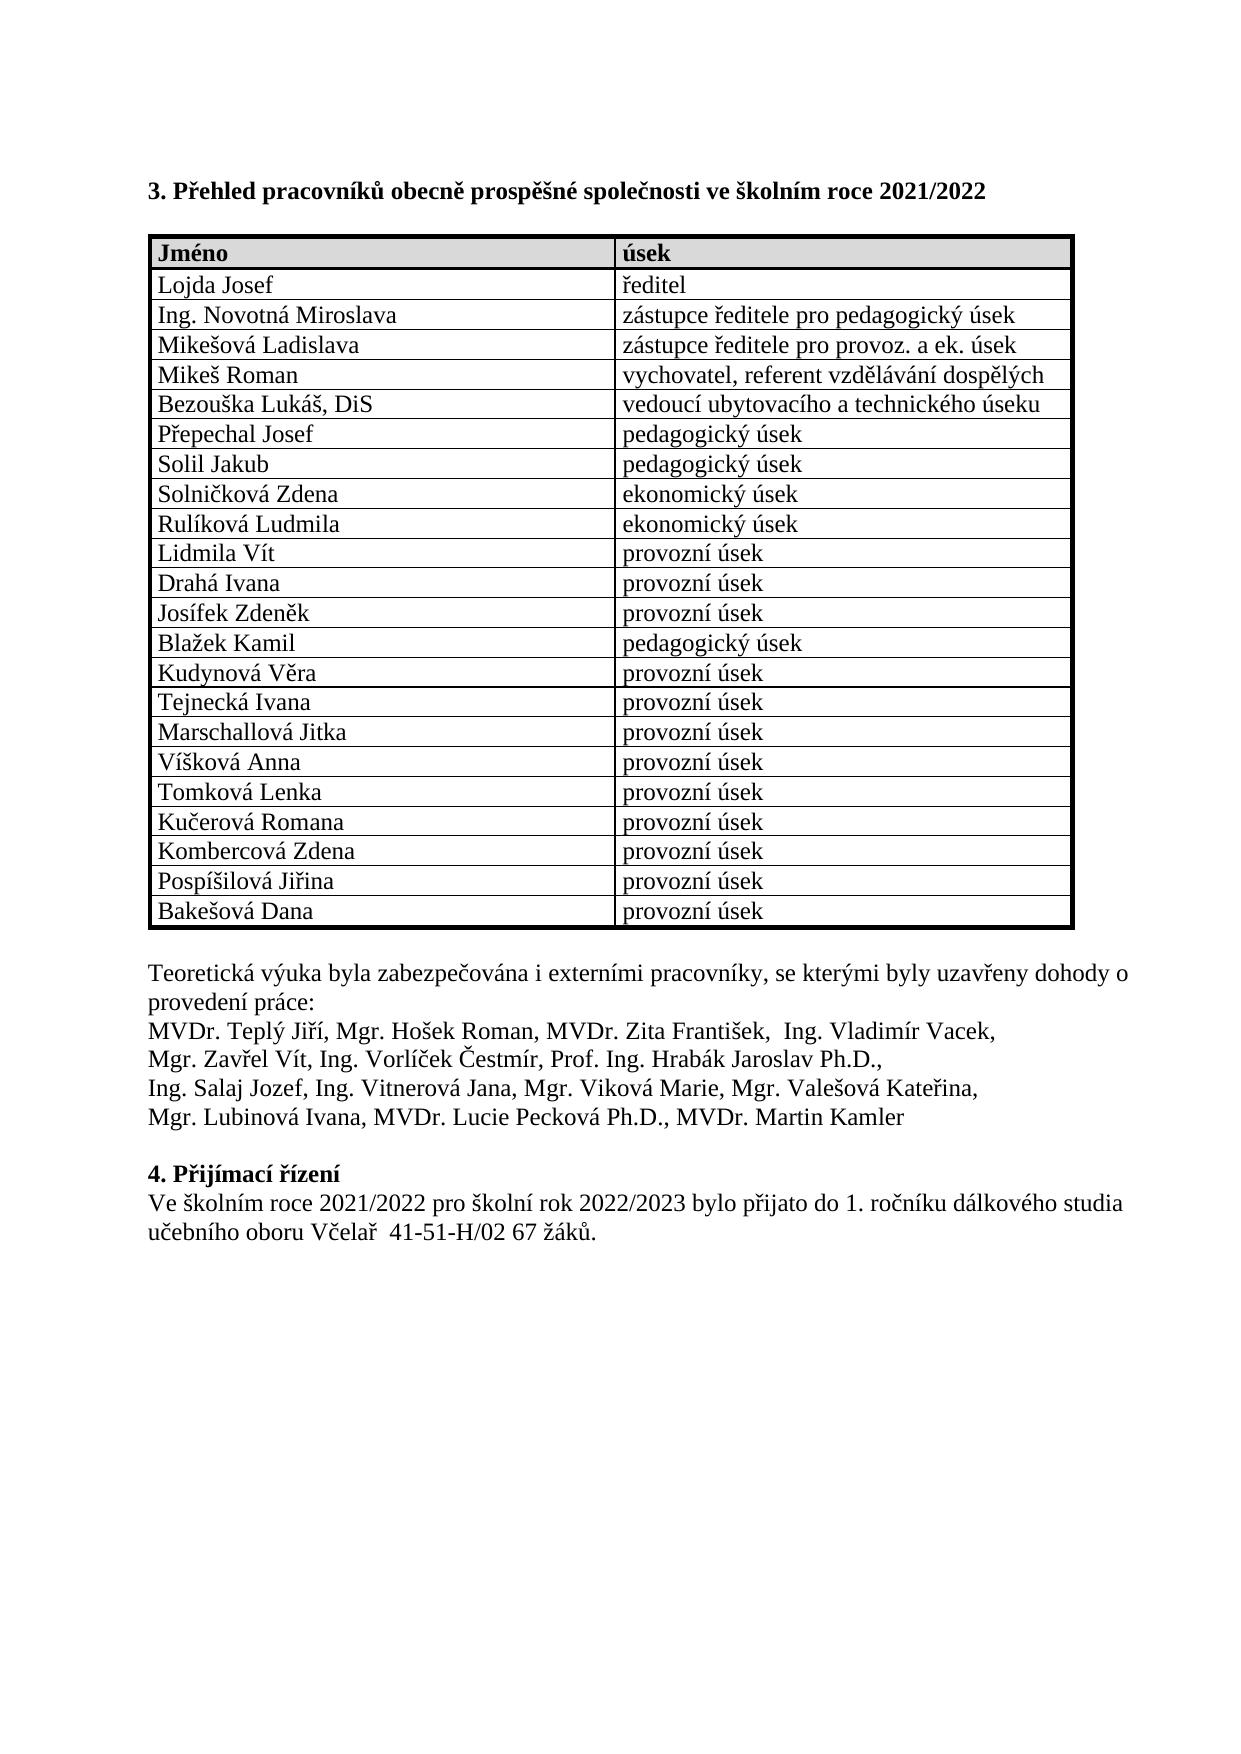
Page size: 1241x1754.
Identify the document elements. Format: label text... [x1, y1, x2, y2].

table_cell pedagogický úsek [616, 449, 1070, 478]
table_cell Solničková Zdena [152, 479, 614, 508]
table_cell Lojda Josef [152, 270, 614, 299]
table_cell Lidmila Vít [152, 539, 614, 567]
table_cell Mikeš Roman [152, 360, 614, 388]
text Mgr. Lubinová Ivana, MVDr. Lucie Pecková Ph.D., MVDr. Martin Kamler [148, 1102, 1141, 1131]
text Ing. Salaj Jozef, Ing. Vitnerová Jana, Mgr. Viková Marie, Mgr. Valešová Kateřina, [148, 1073, 1141, 1102]
text Teoretická výuka byla zabezpečována i externími pracovníky, se kterými byly uzavřeny dohody o provedení práce: [148, 958, 1141, 1016]
text Ve školním roce 2021/2022 pro školní rok 2022/2023 bylo přijato do 1. ročníku dálkového studia učebního oboru Včelař 41-51-H/02 67 žáků. [148, 1188, 1141, 1246]
table_cell provozní úsek [616, 836, 1070, 865]
table_header Jméno [152, 239, 614, 267]
table_cell Solil Jakub [152, 449, 614, 478]
table_cell provozní úsek [616, 658, 1070, 686]
table_cell Rulíková Ludmila [152, 509, 614, 537]
table_cell ekonomický úsek [616, 479, 1070, 508]
table_cell Bezouška Lukáš, DiS [152, 390, 614, 418]
table_cell Mikešová Ladislava [152, 330, 614, 359]
table_cell Kombercová Zdena [152, 836, 614, 865]
table_cell Marschallová Jitka [152, 717, 614, 746]
table_cell Ing. Novotná Miroslava [152, 300, 614, 329]
table_cell zástupce ředitele pro pedagogický úsek [616, 300, 1070, 329]
table_cell provozní úsek [616, 688, 1070, 716]
table_header úsek [616, 239, 1070, 267]
table_cell Kudynová Věra [152, 658, 614, 686]
text MVDr. Teplý Jiří, Mgr. Hošek Roman, MVDr. Zita František, Ing. Vladimír Vacek, [148, 1016, 1141, 1044]
table_cell Drahá Ivana [152, 568, 614, 597]
text 3. Přehled pracovníků obecně prospěšné společnosti ve školním roce 2021/2022 [148, 176, 1141, 205]
table_cell provozní úsek [616, 598, 1070, 627]
table_cell Tejnecká Ivana [152, 688, 614, 716]
table_cell provozní úsek [616, 539, 1070, 567]
table_cell pedagogický úsek [616, 628, 1070, 657]
table_cell Pospíšilová Jiřina [152, 866, 614, 895]
table_cell provozní úsek [616, 807, 1070, 835]
table_cell vedoucí ubytovacího a technického úseku [616, 390, 1070, 418]
text 4. Přijímací řízení [148, 1159, 1141, 1188]
table_cell Kučerová Romana [152, 807, 614, 835]
table_cell provozní úsek [616, 568, 1070, 597]
table_cell Tomková Lenka [152, 777, 614, 806]
table_cell Přepechal Josef [152, 419, 614, 448]
table_cell zástupce ředitele pro provoz. a ek. úsek [616, 330, 1070, 359]
table_cell Josífek Zdeněk [152, 598, 614, 627]
table_cell Bakešová Dana [152, 896, 614, 925]
text Mgr. Zavřel Vít, Ing. Vorlíček Čestmír, Prof. Ing. Hrabák Jaroslav Ph.D., [148, 1044, 1141, 1073]
table_cell provozní úsek [616, 866, 1070, 895]
table_cell Blažek Kamil [152, 628, 614, 657]
table_cell provozní úsek [616, 747, 1070, 776]
table_cell ekonomický úsek [616, 509, 1070, 537]
table_cell Víšková Anna [152, 747, 614, 776]
table_cell provozní úsek [616, 777, 1070, 806]
table_cell vychovatel, referent vzdělávání dospělých [616, 360, 1070, 388]
table_cell ředitel [616, 270, 1070, 299]
table_cell provozní úsek [616, 717, 1070, 746]
table_cell provozní úsek [616, 896, 1070, 925]
table_cell pedagogický úsek [616, 419, 1070, 448]
